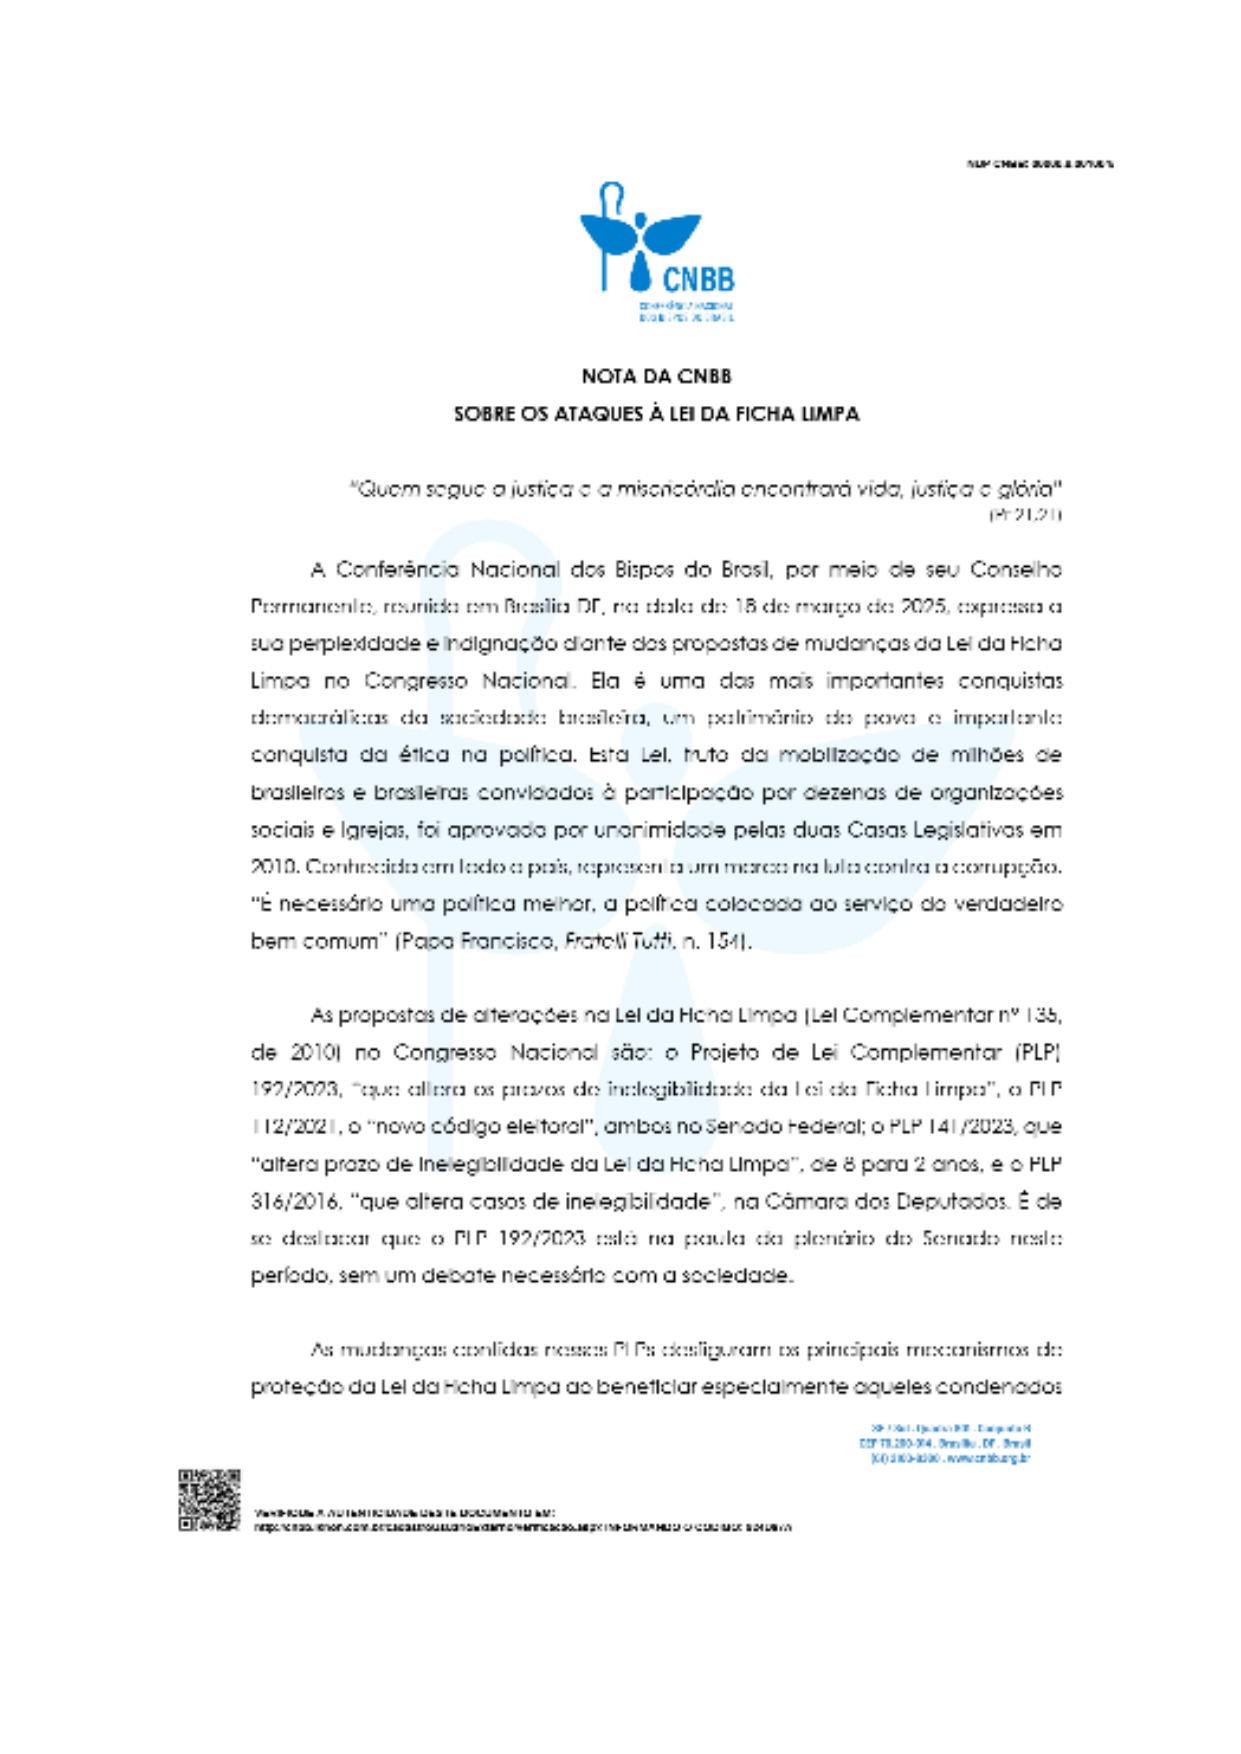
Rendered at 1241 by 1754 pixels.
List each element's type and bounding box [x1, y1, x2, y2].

picture [177, 147, 1114, 1546]
